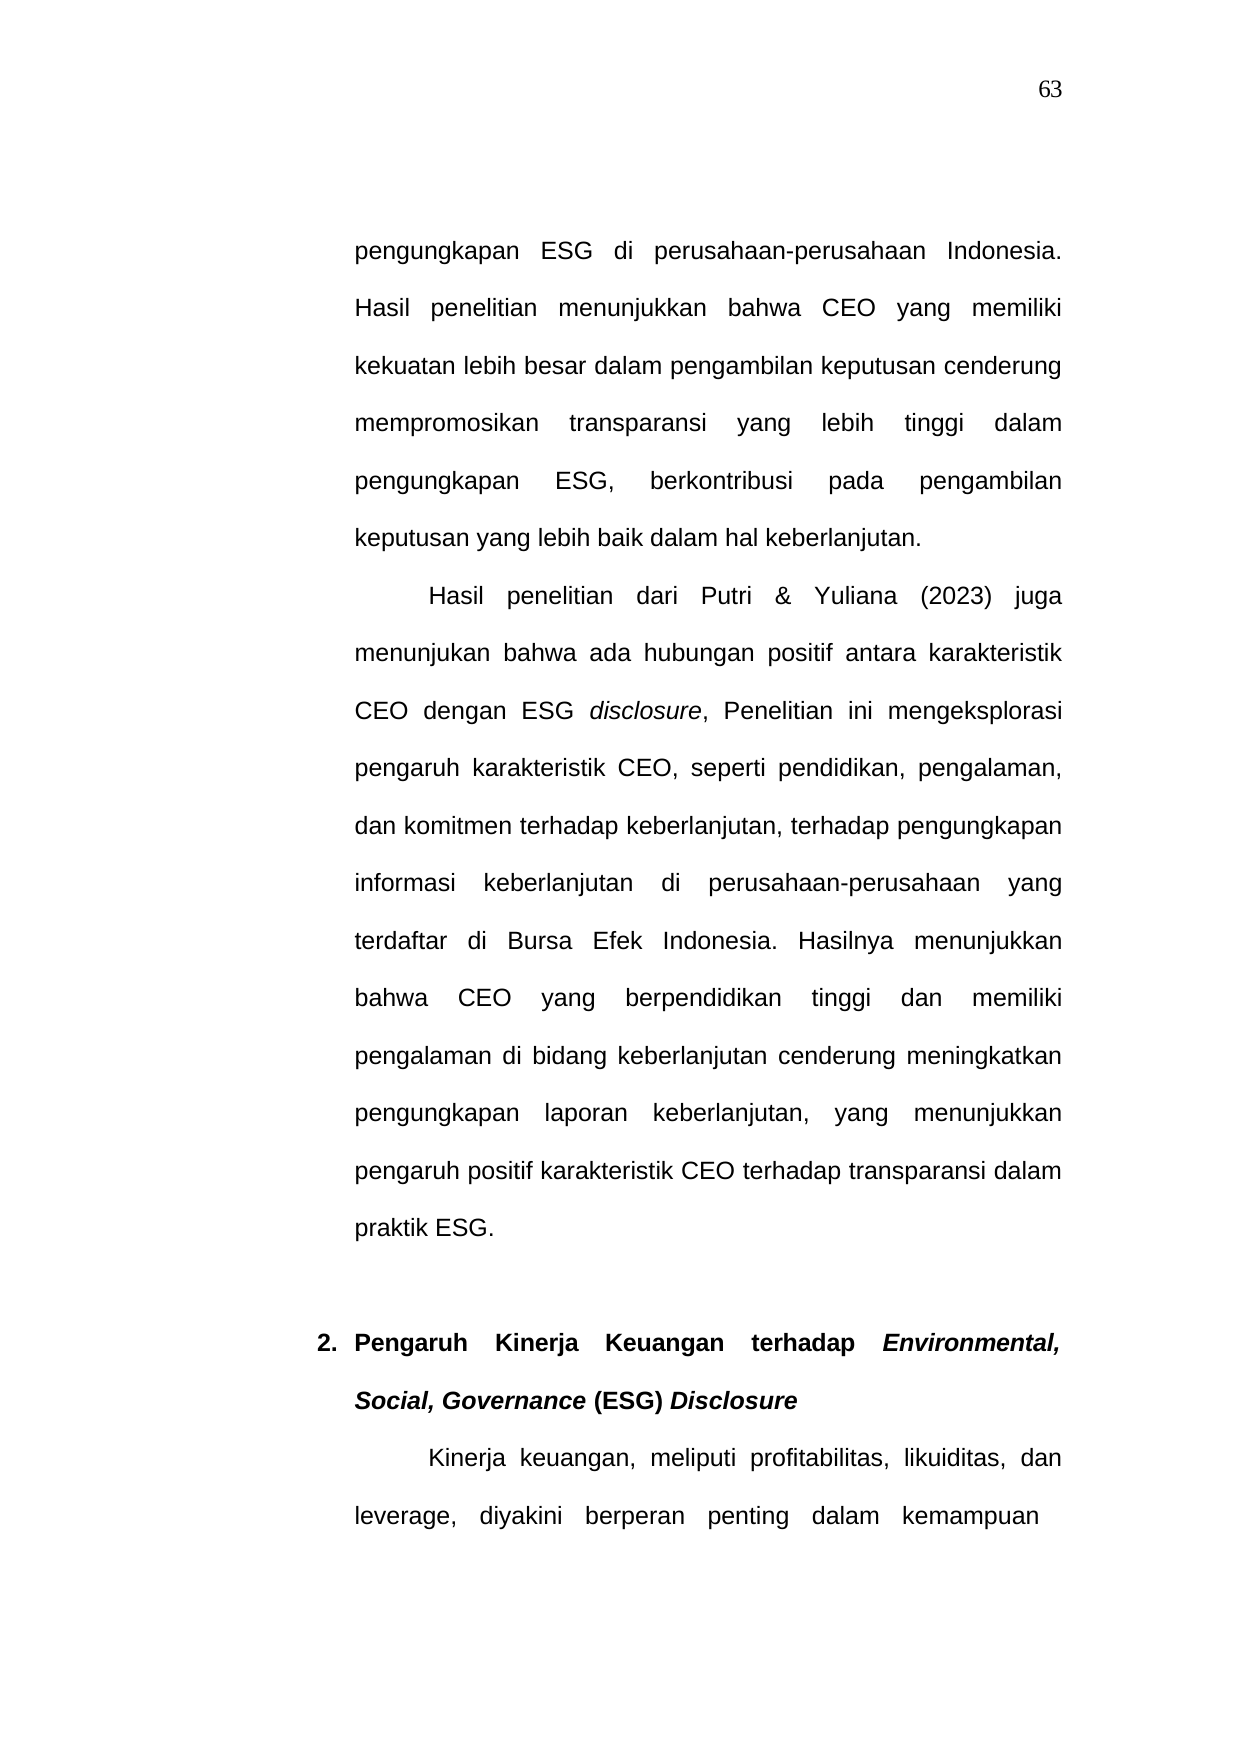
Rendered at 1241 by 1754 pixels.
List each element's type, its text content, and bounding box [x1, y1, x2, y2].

text Hasil penelitian dari Putri & Yuliana (2023) juga menunjukan bahwa ada hubungan positif antara karakteristik CEO dengan ESG disclosure, Penelitian ini mengeksplorasi pengaruh karakteristik CEO, seperti pendidikan, pengalaman, dan komitmen terhadap keberlanjutan, terhadap pengungkapan informasi keberlanjutan di perusahaan-perusahaan yang terdaftar di Bursa Efek Indonesia. Hasilnya menunjukkan bahwa CEO yang berpendidikan tinggi dan memiliki pengalaman di bidang keberlanjutan cenderung meningkatkan pengungkapan laporan keberlanjutan, yang menunjukkan pengaruh positif karakteristik CEO terhadap transparansi dalam praktik ESG. [354, 581, 1063, 1242]
text Kinerja keuangan, meliputi profitabilitas, likuiditas, dan leverage, diyakini berperan penting dalam kemampuan [354, 1443, 1063, 1529]
text pengungkapan ESG di perusahaan-perusahaan Indonesia. Hasil penelitian menunjukkan bahwa CEO yang memiliki kekuatan lebih besar dalam pengambilan keputusan cenderung mempromosikan transparansi yang lebih tinggi dalam pengungkapan ESG, berkontribusi pada pengambilan keputusan yang lebih baik dalam hal keberlanjutan. [354, 236, 1063, 552]
list Pengaruh Kinerja Keuangan terhadap Environmental, Social, Governance (ESG) Disclosure [317, 1328, 1063, 1414]
